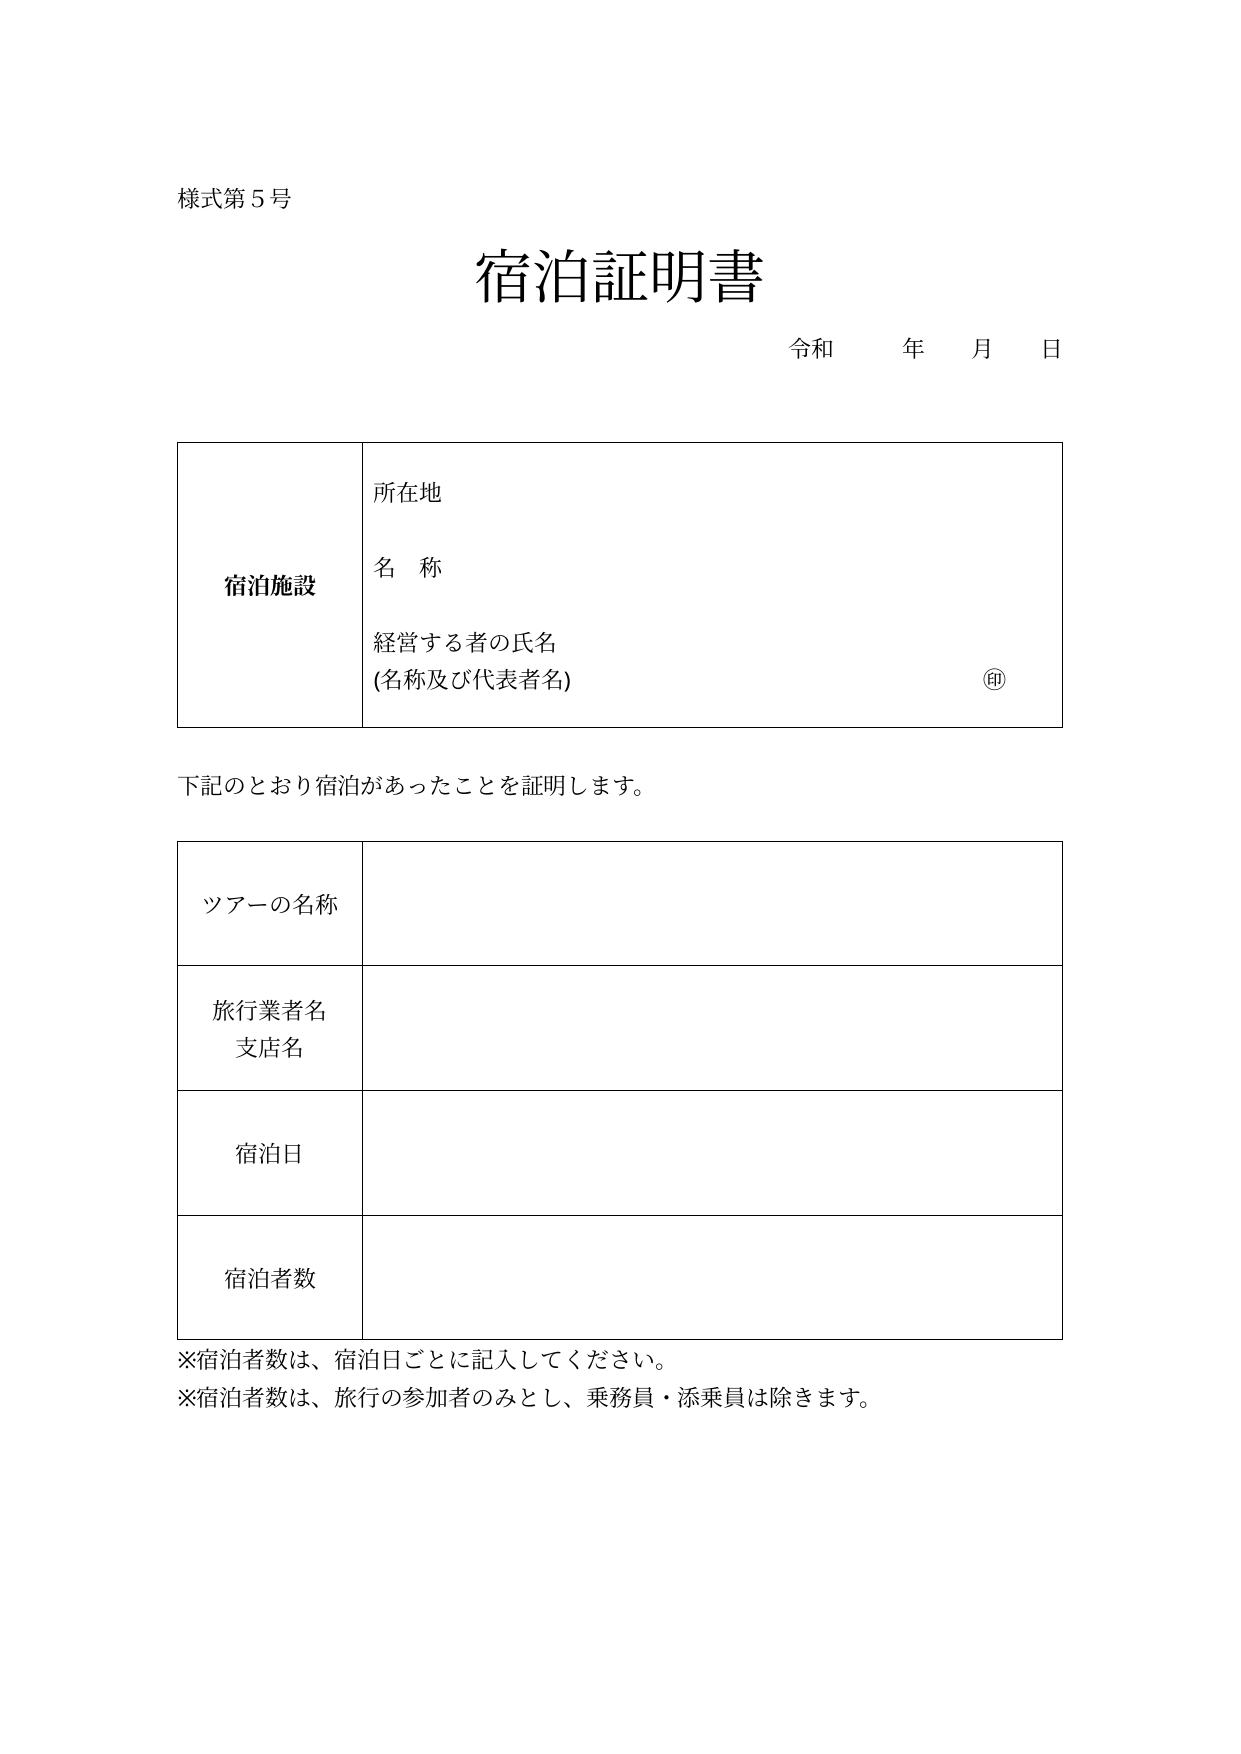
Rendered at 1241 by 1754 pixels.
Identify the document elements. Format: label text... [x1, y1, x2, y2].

text 令和 年 月 日 [177, 329, 1063, 367]
text 宿泊証明書 [177, 217, 1063, 329]
table_cell 旅行業者名 支店名 [178, 966, 362, 1090]
table_cell [363, 966, 1062, 1090]
text 下記のとおり宿泊があったことを証明します。 [177, 766, 1063, 803]
table_header 所在地 名 称 経営する者の氏名 (名称及び代表者名) ㊞ [363, 443, 1062, 727]
table_cell 宿泊者数 [178, 1216, 362, 1339]
table_cell 宿泊日 [178, 1091, 362, 1214]
table_cell [363, 1216, 1062, 1339]
text 様式第５号 [177, 179, 1063, 217]
table_cell [363, 1091, 1062, 1214]
table_header [363, 842, 1062, 965]
table_header ツアーの名称 [178, 842, 362, 965]
text ※宿泊者数は、旅行の参加者のみとし、乗務員・添乗員は除きます。 [177, 1378, 1063, 1415]
table_header 宿泊施設 [178, 443, 362, 727]
text ※宿泊者数は、宿泊日ごとに記入してください。 [177, 1340, 1063, 1378]
